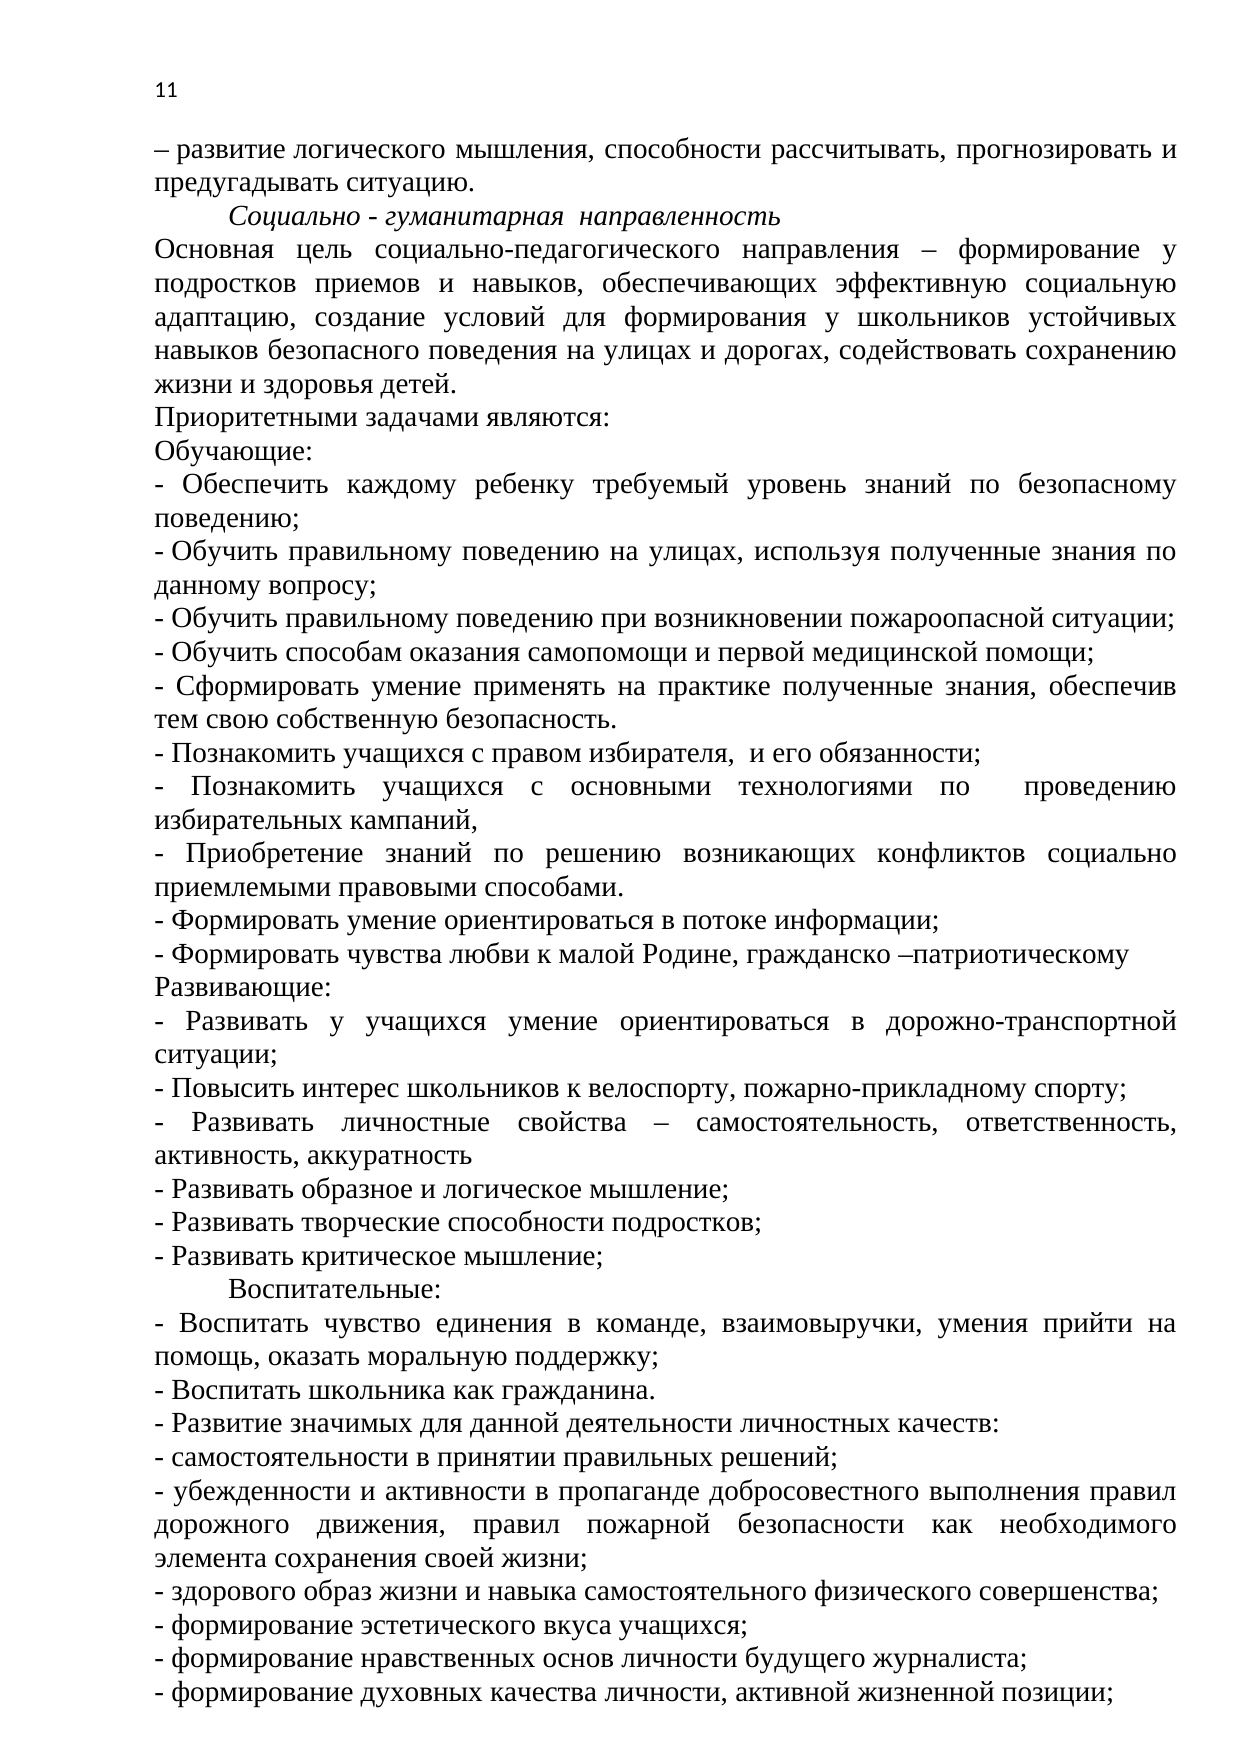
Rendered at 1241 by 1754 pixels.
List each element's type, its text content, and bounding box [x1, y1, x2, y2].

text - формирование духовных качества личности, активной жизненной позиции; [154, 1674, 1178, 1707]
text - Развитие значимых для данной деятельности личностных качеств: [154, 1406, 1178, 1439]
text Развивающие: [154, 969, 1178, 1003]
text - Обучить способам оказания самопомощи и первой медицинской помощи; [154, 634, 1178, 668]
text Основная цель социально-педагогического направления – формирование у подростков приемов и навыков, обеспечивающих эффективную социальную адаптацию, создание условий для формирования у школьников устойчивых навыков безопасного поведения на улицах и дорогах, содействовать сохранению жизни и здоровья детей. [154, 232, 1178, 399]
text - Сформировать умение применять на практике полученные знания, обеспечив тем свою собственную безопасность. [154, 668, 1178, 735]
text - Развивать личностные свойства – самостоятельность, ответственность, активность, аккуратность [154, 1104, 1178, 1171]
text - Развивать образное и логическое мышление; [154, 1171, 1178, 1204]
text - формирование эстетического вкуса учащихся; [154, 1607, 1178, 1640]
text - Воспитать школьника как гражданина. [154, 1372, 1178, 1406]
text - самостоятельности в принятии правильных решений; [154, 1439, 1178, 1473]
text - Развивать творческие способности подростков; [154, 1204, 1178, 1238]
text - Обучить правильному поведению на улицах, используя полученные знания по данному вопросу; [154, 533, 1178, 601]
text - Воспитать чувство единения в команде, взаимовыручки, умения прийти на помощь, оказать моральную поддержку; [154, 1305, 1178, 1372]
text Воспитательные: [154, 1271, 1178, 1305]
text - здорового образ жизни и навыка самостоятельного физического совершенства; [154, 1573, 1178, 1607]
text – развитие логического мышления, способности рассчитывать, прогнозировать и предугадывать ситуацию. [154, 131, 1178, 198]
text - Познакомить учащихся с правом избирателя, и его обязанности; [154, 735, 1178, 768]
text - Повысить интерес школьников к велоспорту, пожарно-прикладному спорту; [154, 1070, 1178, 1104]
text - Приобретение знаний по решению возникающих конфликтов социально приемлемыми правовыми способами. [154, 835, 1178, 902]
text - Развивать у учащихся умение ориентироваться в дорожно-транспортной ситуации; [154, 1003, 1178, 1070]
text Социально - гуманитарная направленность [154, 198, 1178, 232]
text - формирование нравственных основ личности будущего журналиста; [154, 1640, 1178, 1674]
text Обучающие: [154, 433, 1178, 466]
text - Обеспечить каждому ребенку требуемый уровень знаний по безопасному поведению; [154, 466, 1178, 533]
text - Развивать критическое мышление; [154, 1238, 1178, 1271]
text - убежденности и активности в пропаганде добросовестного выполнения правил дорожного движения, правил пожарной безопасности как необходимого элемента сохранения своей жизни; [154, 1473, 1178, 1573]
text - Познакомить учащихся с основными технологиями по проведению избирательных кампаний, [154, 768, 1178, 835]
text Приоритетными задачами являются: [154, 399, 1178, 433]
text - Формировать умение ориентироваться в потоке информации; [154, 902, 1178, 936]
text - Формировать чувства любви к малой Родине, гражданско –патриотическому [154, 936, 1178, 969]
text - Обучить правильному поведению при возникновении пожароопасной ситуации; [154, 601, 1178, 634]
